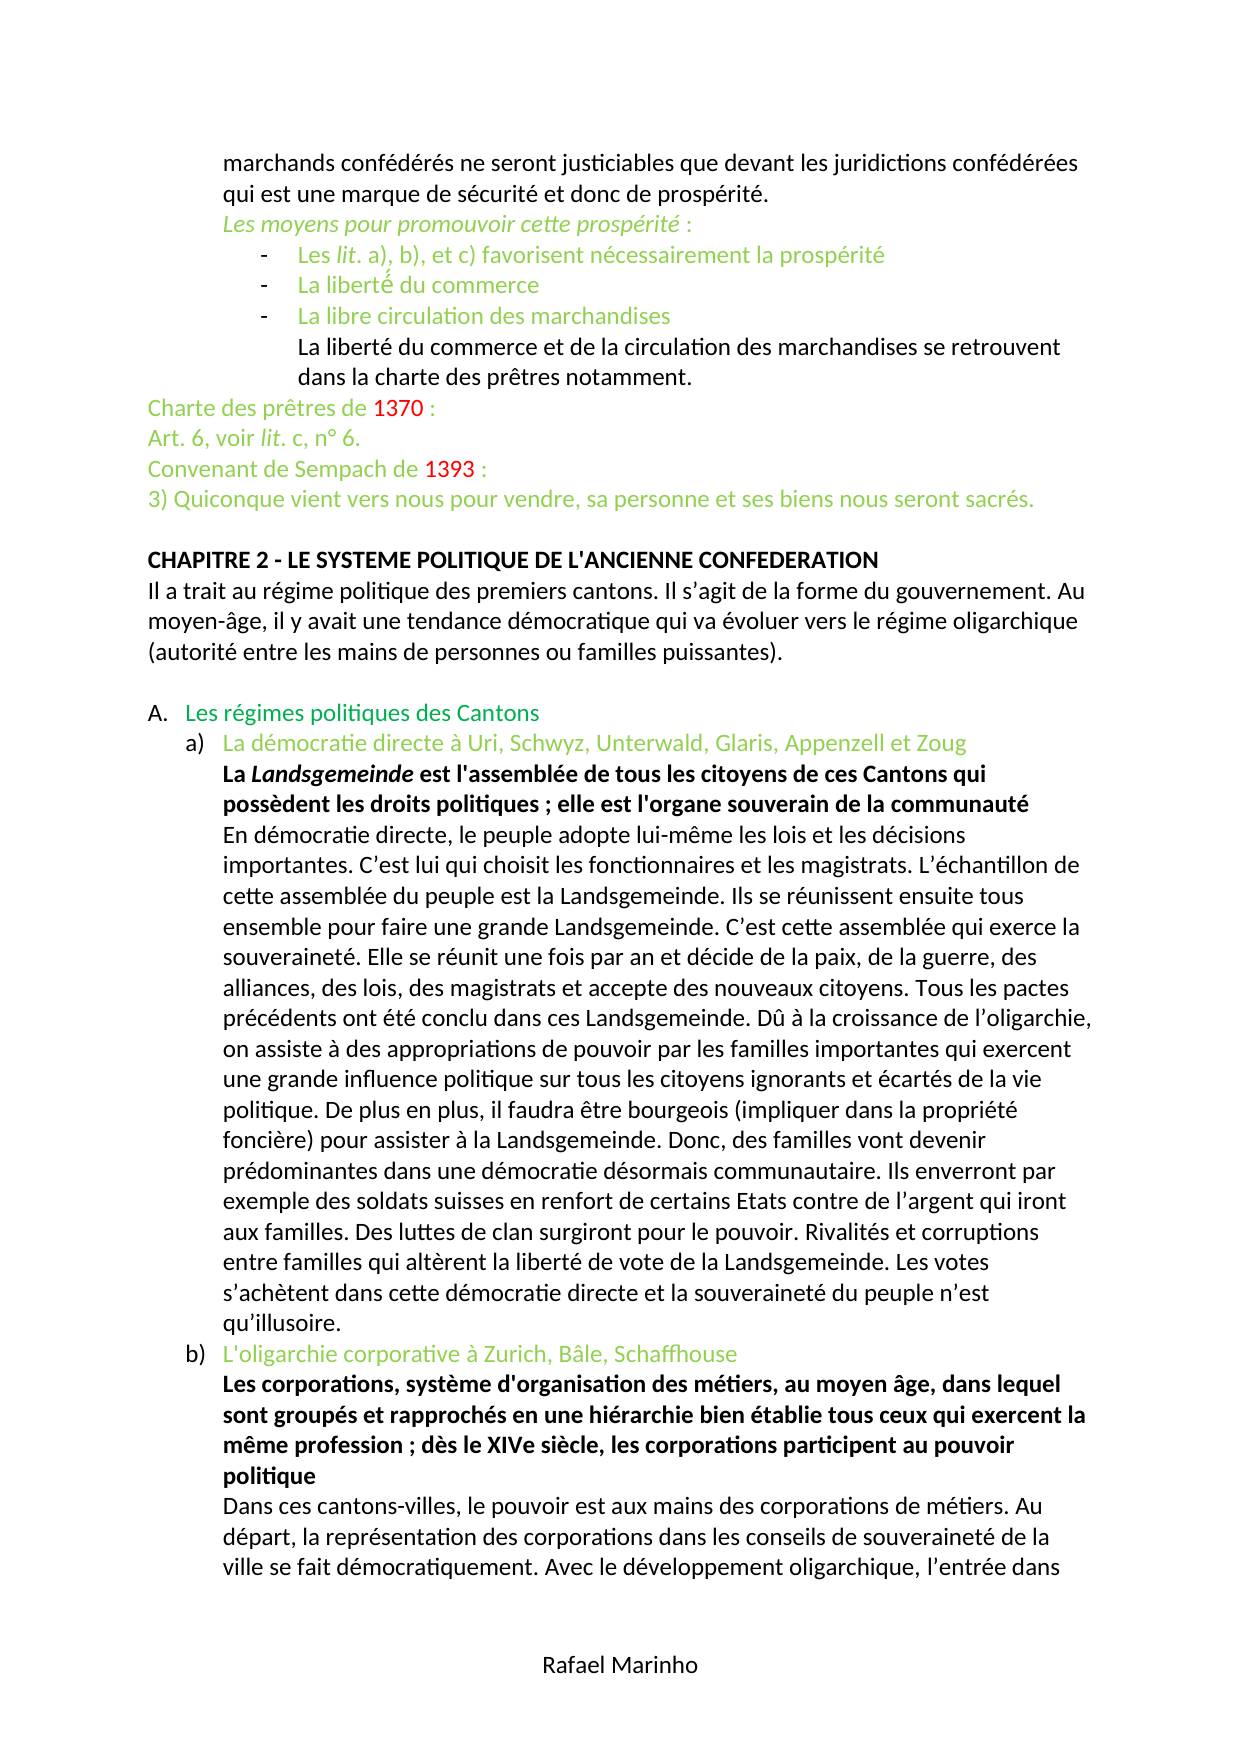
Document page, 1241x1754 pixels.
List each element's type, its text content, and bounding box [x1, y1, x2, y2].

text Il a trait au régime politique des premiers cantons. Il s’agit de la forme du gouvernement. Au moyen-âge, il y avait une tendance démocratique qui va évoluer vers le régime oligarchique (autorité entre les mains de personnes ou familles puissantes). [148, 575, 1093, 666]
text La Landsgemeinde est l'assemblée de tous les citoyens de ces Cantons qui possèdent les droits politiques ; elle est l'organe souverain de la communauté [223, 758, 1093, 819]
text Art. 6, voir lit. c, n° 6. [148, 422, 1093, 453]
list La démocratie directe à Uri, Schwyz, Unterwald, Glaris, Appenzell et Zoug [185, 727, 1093, 758]
text Charte des prêtres de 1370 : [148, 392, 1093, 422]
list Les lit. a), b), et c) favorisent nécessairement la prospérité [260, 239, 1093, 270]
text Convenant de Sempach de 1393 : 3) Quiconque vient vers nous pour vendre, sa personne et ses biens nous seront sacrés. [148, 453, 1093, 514]
text La liberté du commerce et de la circulation des marchandises se retrouvent dans la charte des prêtres notamment. [298, 331, 1093, 392]
text CHAPITRE 2 - LE SYSTEME POLITIQUE DE L'ANCIENNE CONFEDERATION [148, 544, 1093, 575]
list La liberté́ du commerce [260, 270, 1093, 300]
list La libre circulation des marchandises [260, 300, 1093, 331]
text En démocratie directe, le peuple adopte lui-même les lois et les décisions importantes. C’est lui qui choisit les fonctionnaires et les magistrats. L’échantillon de cette assemblée du peuple est la Landsgemeinde. Ils se réunissent ensuite tous ensemble pour faire une grande Landsgemeinde. C’est cette assemblée qui exerce la souveraineté. Elle se réunit une fois par an et décide de la paix, de la guerre, des alliances, des lois, des magistrats et accepte des nouveaux citoyens. Tous les pactes précédents ont été conclu dans ces Landsgemeinde. Dû à la croissance de l’oligarchie, on assiste à des appropriations de pouvoir par les familles importantes qui exercent une grande influence politique sur tous les citoyens ignorants et écartés de la vie politique. De plus en plus, il faudra être bourgeois (impliquer dans la propriété foncière) pour assister à la Landsgemeinde. Donc, des familles vont devenir prédominantes dans une démocratie désormais communautaire. Ils enverront par exemple des soldats suisses en renfort de certains Etats contre de l’argent qui iront aux familles. Des luttes de clan surgiront pour le pouvoir. Rivalités et corruptions entre familles qui altèrent la liberté de vote de la Landsgemeinde. Les votes s’achètent dans cette démocratie directe et la souveraineté du peuple n’est qu’illusoire. [223, 819, 1093, 1338]
text Les moyens pour promouvoir cette prospérité : [223, 209, 1093, 239]
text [223, 1491, 1093, 1582]
text Les corporations, système d'organisation des métiers, au moyen âge, dans lequel sont groupés et rapprochés en une hiérarchie bien établie tous ceux qui exercent la même profession ; dès le XIVe siècle, les corporations participent au pouvoir politique [223, 1368, 1093, 1491]
list Les régimes politiques des Cantons [148, 697, 1093, 727]
list L'oligarchie corporative à Zurich, Bâle, Schaffhouse [185, 1338, 1093, 1368]
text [223, 148, 1093, 209]
